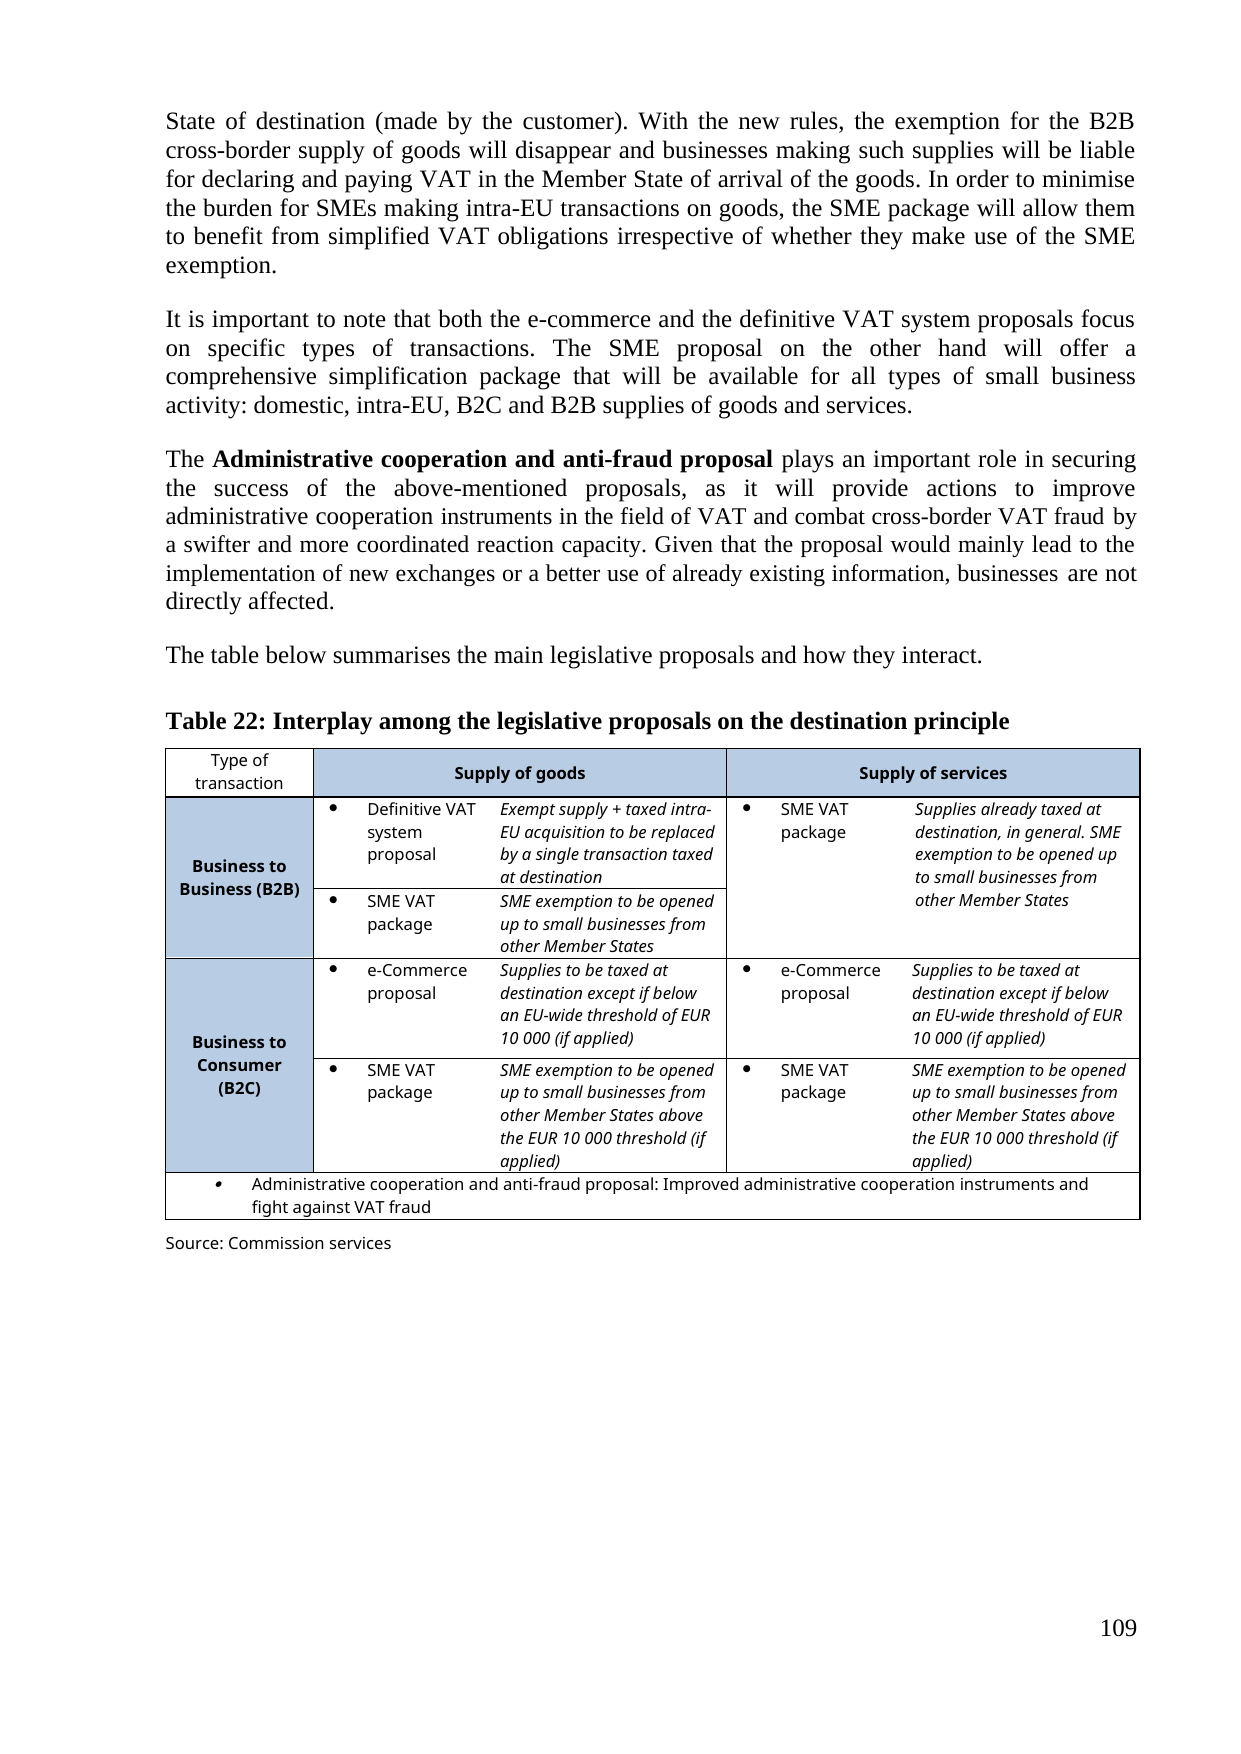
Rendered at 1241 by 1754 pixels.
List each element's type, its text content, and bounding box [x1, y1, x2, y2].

table_cell Supplies to be taxed at destination except if below an EU-wide threshold of EUR 10 000 (if applied) [904, 959, 1139, 1057]
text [165, 106, 1137, 279]
table_header Supply of services [727, 749, 1139, 796]
table_header Type of transaction [166, 749, 313, 796]
table_cell e-Commerce proposal [314, 959, 490, 1057]
text Table 22: Interplay among the legislative proposals on the destination principle [165, 706, 1137, 735]
text It is important to note that both the e-commerce and the definitive VAT system proposals focus on specific types of transactions. The SME proposal on the other hand will offer a comprehensive simplification package that will be available for all types of small business activity: domestic, intra-EU, B2C and B2B supplies of goods and services. [165, 304, 1137, 419]
text The table below summarises the main legislative proposals and how they interact. [165, 640, 1137, 669]
table_cell Business to Consumer (B2C) [166, 959, 313, 1172]
table_cell Supplies to be taxed at destination except if below an EU-wide threshold of EUR 10 000 (if applied) [490, 959, 726, 1057]
text Source: Commission services [165, 1232, 1137, 1255]
table_cell Administrative cooperation and anti-fraud proposal: Improved administrative cooperation instruments and fight against VAT fraud [166, 1173, 1139, 1218]
table_cell Definitive VAT system proposal [314, 798, 490, 888]
table_cell SME exemption to be opened up to small businesses from other Member States above the EUR 10 000 threshold (if applied) [490, 1059, 726, 1172]
table_cell SME VAT package [727, 798, 904, 957]
table_cell Business to Business (B2B) [166, 798, 313, 957]
table_header Supply of goods [314, 749, 726, 796]
table_cell SME VAT package [314, 1059, 490, 1172]
table_cell SME VAT package [727, 1059, 904, 1172]
table_cell Exempt supply + taxed intra-EU acquisition to be replaced by a single transaction taxed at destination [490, 798, 726, 888]
table_cell Supplies already taxed at destination, in general. SME exemption to be opened up to small businesses from other Member States [904, 798, 1139, 957]
table_cell e-Commerce proposal [727, 959, 904, 1057]
table_cell SME exemption to be opened up to small businesses from other Member States [490, 889, 726, 957]
table_cell SME exemption to be opened up to small businesses from other Member States above the EUR 10 000 threshold (if applied) [904, 1059, 1139, 1172]
text The Administrative cooperation and anti-fraud proposal plays an important role in securing the success of the above-mentioned proposals, as it will provide actions to improve administrative cooperation instruments in the field of VAT and combat cross-border VAT fraud by a swifter and more coordinated reaction capacity. Given that the proposal would mainly lead to the implementation of new exchanges or a better use of already existing information, businesses are not directly affected. [165, 444, 1137, 615]
table_cell SME VAT package [314, 889, 490, 957]
